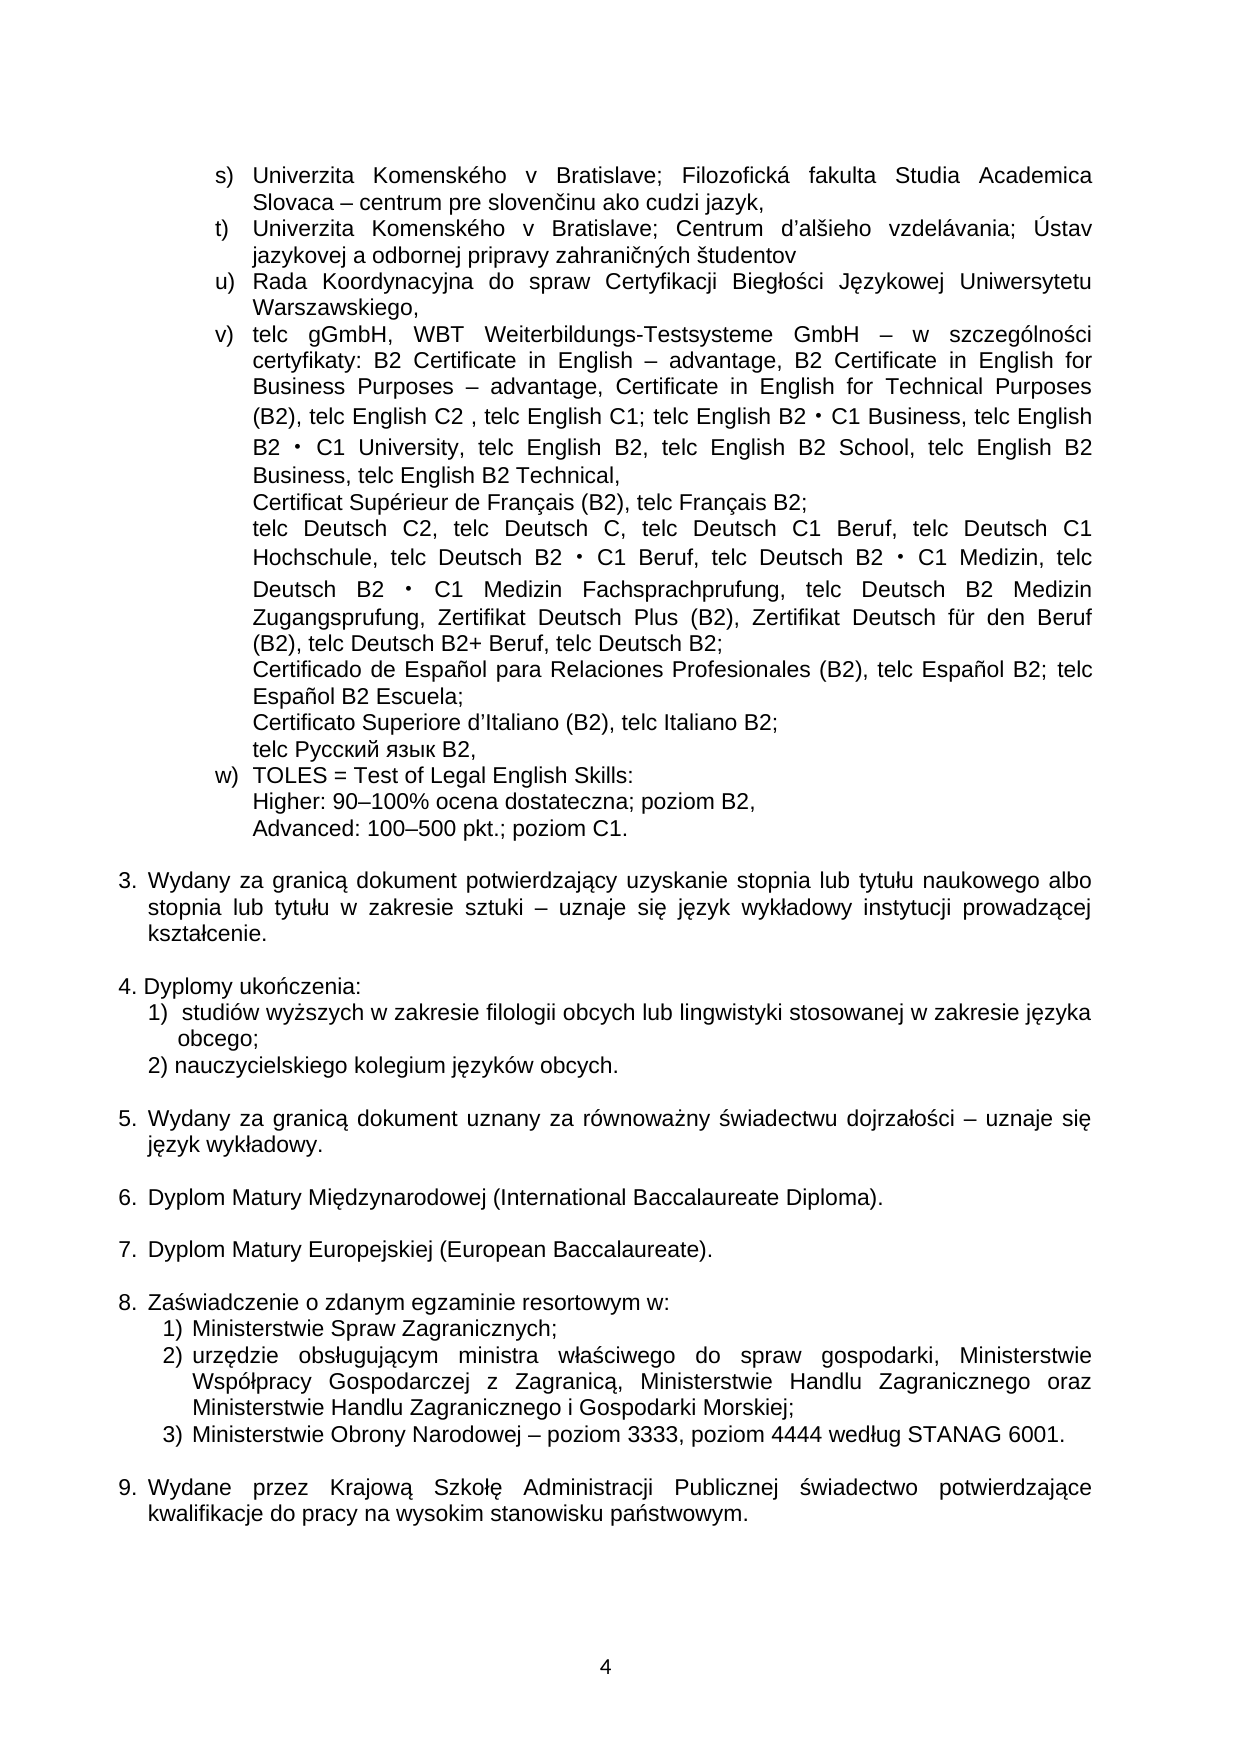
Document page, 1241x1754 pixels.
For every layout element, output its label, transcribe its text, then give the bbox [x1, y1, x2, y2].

text 1) Ministerstwie Spraw Zagranicznych; [162, 1315, 1093, 1342]
list Wydane przez Krajową Szkołę Administracji Publicznej świadectwo potwierdzające kwalifikacje do pracy na wysokim stanowisku państwowym. [118, 1473, 1093, 1526]
text Advanced: 100–500 pkt.; poziom C1. [207, 814, 1093, 841]
list Rada Koordynacyjna do spraw Certyfikacji Biegłości Językowej Uniwersytetu Warszawskiego, [215, 268, 1093, 321]
text telc Deutsch C2, telc Deutsch C, telc Deutsch C1 Beruf, telc Deutsch C1 Hochschule, telc Deutsch B2・C1 Beruf, telc Deutsch B2・C1 Medizin, telc Deutsch B2・C1 Medizin Fachsprachprufung, telc Deutsch B2 Medizin Zugangsprufung, Zertifikat Deutsch Plus (B2), Zertifikat Deutsch für den Beruf (B2), telc Deutsch B2+ Beruf, telc Deutsch B2; [252, 515, 1093, 656]
list Dyplom Matury Międzynarodowej (International Baccalaureate Diploma). [118, 1183, 1093, 1210]
text Certificat Supérieur de Français (B2), telc Français B2; [207, 488, 1093, 515]
list Wydany za granicą dokument uznany za równoważny świadectwu dojrzałości – uznaje się język wykładowy. [118, 1104, 1093, 1157]
text Certificato Superiore d’Italiano (B2), telc Italiano B2; [207, 709, 1093, 736]
list Dyplom Matury Europejskiej (European Baccalaureate). [118, 1236, 1093, 1263]
text 3. Wydany za granicą dokument potwierdzający uzyskanie stopnia lub tytułu naukowego albo stopnia lub tytułu w zakresie sztuki – uznaje się język wykładowy instytucji prowadzącej kształcenie. [118, 867, 1093, 946]
text Certificado de Español para Relaciones Profesionales (B2), telc Español B2; telc Español B2 Escuela; [252, 656, 1093, 709]
list Zaświadczenie o zdanym egzaminie resortowym w: [118, 1289, 1093, 1315]
text 2) nauczycielskiego kolegium języków obcych. [148, 1052, 1093, 1078]
list TOLES = Test of Legal English Skills: [215, 762, 1093, 788]
text Higher: 90–100% ocena dostateczna; poziom B2, [207, 788, 1093, 814]
text 4. Dyplomy ukończenia: [118, 973, 1093, 999]
text 3) Ministerstwie Obrony Narodowej – poziom 3333, poziom 4444 według STANAG 6001. [162, 1421, 1093, 1447]
text 2) urzędzie obsługującym ministra właściwego do spraw gospodarki, Ministerstwie Współpracy Gospodarczej z Zagranicą, Ministerstwie Handlu Zagranicznego oraz Ministerstwie Handlu Zagranicznego i Gospodarki Morskiej; [162, 1342, 1093, 1421]
text 1) studiów wyższych w zakresie filologii obcych lub lingwistyki stosowanej w zakresie języka obcego; [148, 999, 1093, 1052]
list telc gGmbH, WBT Weiterbildungs-Testsysteme GmbH – w szczególności certyfikaty: B2 Certificate in English – advantage, B2 Certificate in English for Business Purposes – advantage, Certificate in English for Technical Purposes (B2), telc English C2 , telc English C1; telc English B2・C1 Business, telc English B2・C1 University, telc English B2, telc English B2 School, telc English B2 Business, telc English B2 Technical, [215, 321, 1093, 488]
text telc Pyccкий язык B2, [207, 736, 1093, 762]
list Univerzita Komenského v Bratislave; Centrum d’alšieho vzdelávania; Ústav jazykovej a odbornej pripravy zahraničných študentov [215, 215, 1093, 268]
list Univerzita Komenského v Bratislave; Filozofická fakulta Studia Academica Slovaca – centrum pre slovenčinu ako cudzi jazyk, [215, 162, 1093, 215]
